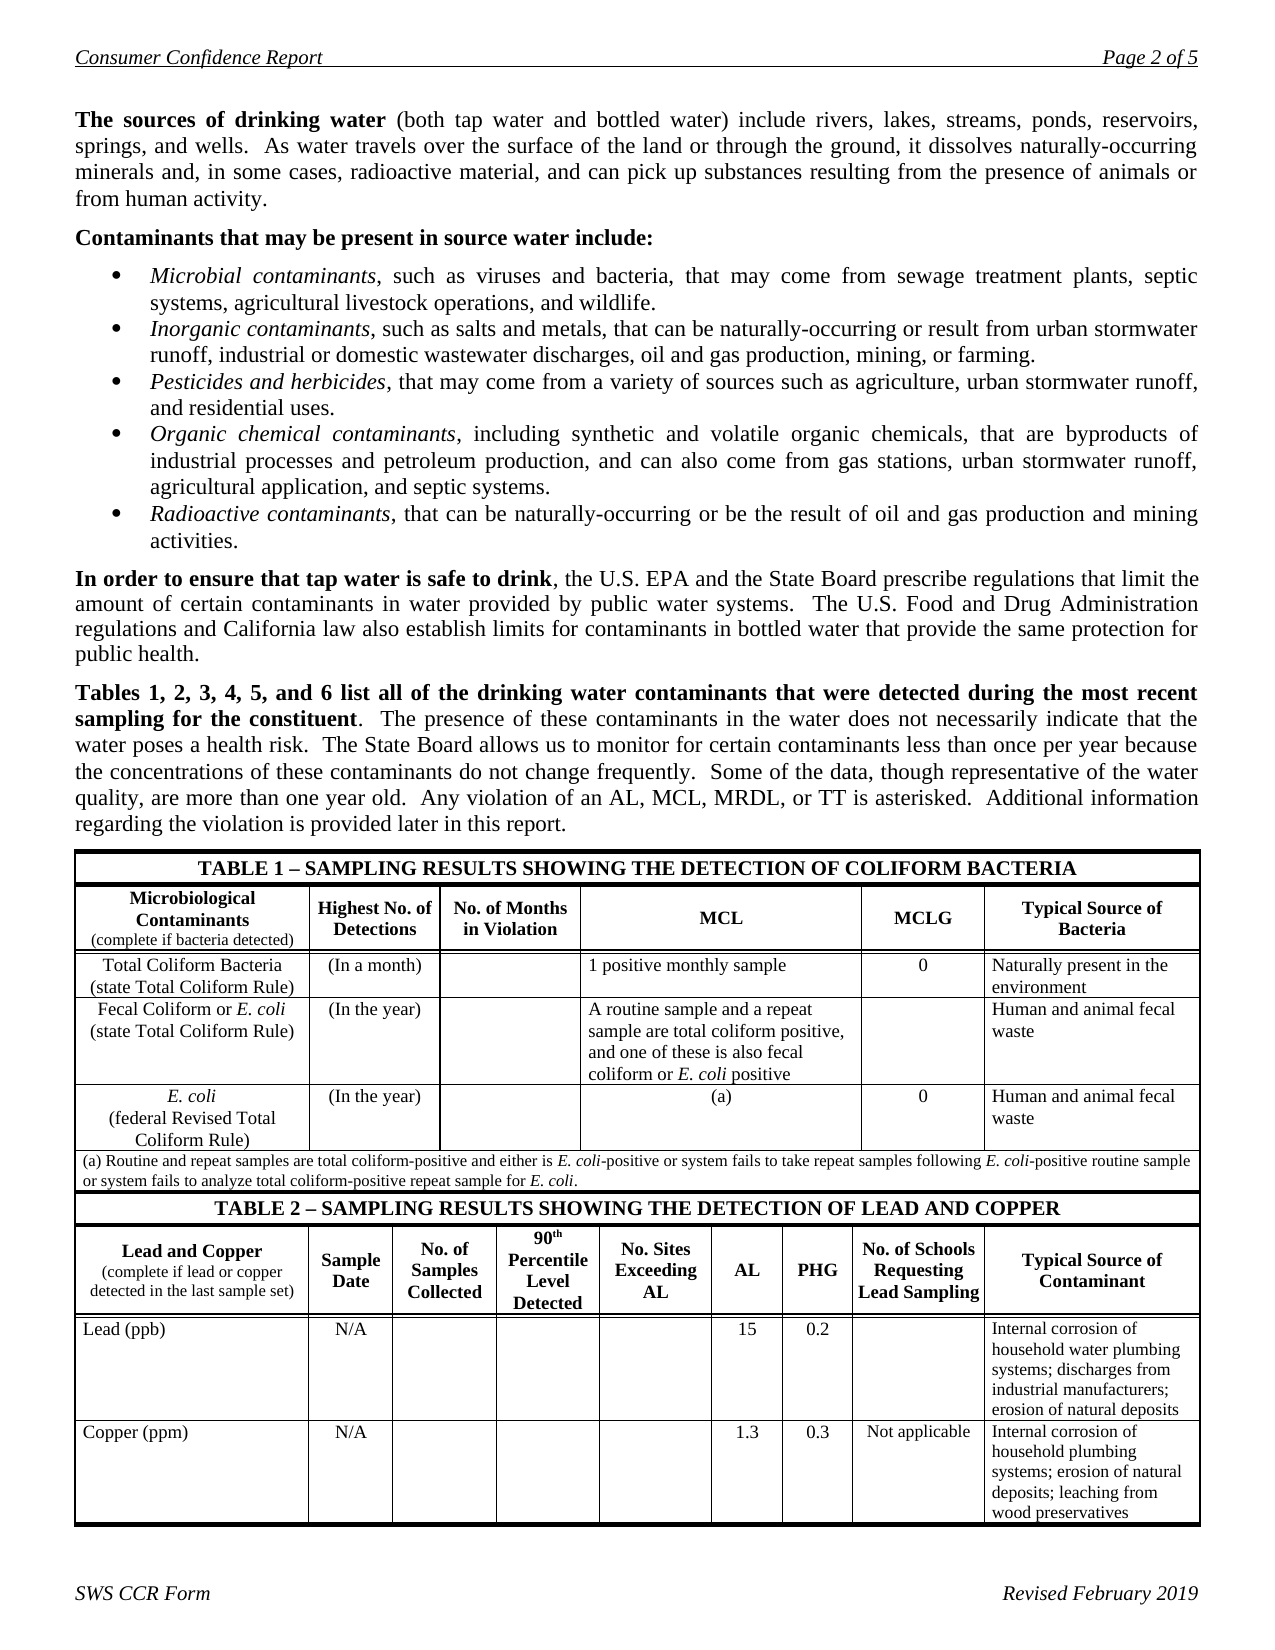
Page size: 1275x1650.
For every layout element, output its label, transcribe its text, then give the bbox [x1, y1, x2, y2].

table_cell [497, 1318, 599, 1419]
table_cell 1.3 [712, 1421, 782, 1522]
table_cell (a) Routine and repeat samples are total coliform-positive and either is E. coli-positive or system fails to take repeat samples following E. coli-positive routine sample or system fails to analyze total coliform-positive repeat sample for E. coli. [76, 1151, 1199, 1189]
table_cell (In a month) [310, 954, 439, 997]
text Contaminants that may be present in source water include: [75, 223, 1200, 250]
table_cell 0 [862, 954, 984, 997]
table_cell 15 [712, 1318, 782, 1419]
table_cell PHG [783, 1227, 852, 1313]
table_cell 0 [862, 1085, 984, 1150]
list Pesticides and herbicides, that may come from a variety of sources such as agriculture, urban stormwater runoff, and residential uses. [112, 368, 1200, 421]
table_cell [712, 1227, 782, 1313]
list Organic chemical contaminants, including synthetic and volatile organic chemicals, that are byproducts of industrial processes and petroleum production, and can also come from gas stations, urban stormwater runoff, agricultural application, and septic systems. [112, 421, 1200, 499]
table_cell N/A [309, 1318, 392, 1419]
table_cell 0.2 [783, 1318, 852, 1419]
table_cell [441, 954, 580, 997]
table_cell Total Coliform Bacteria (state Total Coliform Rule) [76, 954, 309, 997]
table_cell [862, 998, 984, 1084]
table_cell Human and animal fecal waste [985, 1085, 1199, 1150]
table_cell Not applicable [853, 1421, 984, 1522]
table_cell N/A [309, 1421, 392, 1522]
table_cell (In the year) [310, 998, 439, 1084]
table_cell [393, 1318, 496, 1419]
table_cell [600, 1318, 711, 1419]
table_cell Microbiological Contaminants (complete if bacteria detected) [76, 887, 309, 949]
table_cell E. coli (federal Revised Total Coliform Rule) [76, 1085, 309, 1150]
table_cell Fecal Coliform or E. coli (state Total Coliform Rule) [76, 998, 309, 1084]
text In order to ensure that tap water is safe to drink, the U.S. EPA and the State Board prescribe regulations that limit the amount of certain contaminants in water provided by public water systems. The U.S. Food and Drug Administration regulations and California law also establish limits for contaminants in bottled water that provide the same protection for public health. [75, 566, 1200, 666]
table_cell Lead and Copper (complete if lead or copper detected in the last sample set) [76, 1227, 308, 1313]
table_cell (a) [581, 1085, 861, 1150]
table_cell 0.3 [783, 1421, 852, 1522]
table_cell [441, 998, 580, 1084]
table_cell Human and animal fecal waste [985, 998, 1199, 1084]
table_cell 90th Percentile Level Detected [497, 1227, 599, 1313]
text Tables 1, 2, 3, 4, 5, and 6 list all of the drinking water contaminants that were detected during the most recent sampling for the constituent. The presence of these contaminants in the water does not necessarily indicate that the water poses a health risk. The State Board allows us to monitor for certain contaminants less than once per year because the concentrations of these contaminants do not change frequently. Some of the data, though representative of the water quality, are more than one year old. Any violation of an AL, MCL, MRDL, or TT is asterisked. Additional information regarding the violation is provided later in this report. [75, 679, 1200, 837]
table_cell No. of Samples Collected [393, 1227, 496, 1313]
list Inorganic contaminants, such as salts and metals, that can be naturally-occurring or result from urban stormwater runoff, industrial or domestic wastewater discharges, oil and gas production, mining, or farming. [112, 315, 1200, 368]
table_cell Highest No. of Detections [310, 887, 439, 949]
table_cell A routine sample and a repeat sample are total coliform positive, and one of these is also fecal coliform or E. coli positive [581, 998, 861, 1084]
table_cell Copper (ppm) [76, 1421, 308, 1522]
table_cell Naturally present in the environment [985, 954, 1199, 997]
table_cell Table 2 – SAMPLING RESULTS SHOWING THE detection of Lead and copper [76, 1194, 1199, 1222]
table_cell Lead (ppb) [76, 1318, 308, 1419]
list Microbial contaminants, such as viruses and bacteria, that may come from sewage treatment plants, septic systems, agricultural livestock operations, and wildlife. [112, 262, 1200, 315]
table_cell MCLG [862, 887, 984, 949]
list Radioactive contaminants, that can be naturally-occurring or be the result of oil and gas production and mining activities. [112, 499, 1200, 554]
table_cell [600, 1421, 711, 1522]
table_cell 1 positive monthly sample [581, 954, 861, 997]
table_cell No. of Months in Violation [441, 887, 580, 949]
table_cell Internal corrosion of household plumbing systems; erosion of natural deposits; leaching from wood preservatives [985, 1421, 1199, 1522]
table_cell [393, 1421, 496, 1522]
table_cell [853, 1318, 984, 1419]
table_cell No. of Schools Requesting Lead Sampling [853, 1227, 984, 1313]
table_cell Internal corrosion of household water plumbing systems; discharges from industrial manufacturers; erosion of natural deposits [985, 1318, 1199, 1419]
table_cell Sample Date [309, 1227, 392, 1313]
table_cell [441, 1085, 580, 1150]
table_cell Typical Source of Bacteria [985, 887, 1199, 949]
table_cell Typical Source of Contaminant [985, 1227, 1199, 1313]
table_header Table 1 – SAMPLING RESULTS SHOWING the detection of coliform bacteria [76, 854, 1199, 882]
text The sources of drinking water (both tap water and bottled water) include rivers, lakes, streams, ponds, reservoirs, springs, and wells. As water travels over the surface of the land or through the ground, it dissolves naturally-occurring minerals and, in some cases, radioactive material, and can pick up substances resulting from the presence of animals or from human activity. [75, 106, 1200, 211]
table_cell MCL [581, 887, 861, 949]
table_cell (In the year) [310, 1085, 439, 1150]
table_cell No. Sites Exceeding AL [600, 1227, 711, 1313]
table_cell [497, 1421, 599, 1522]
